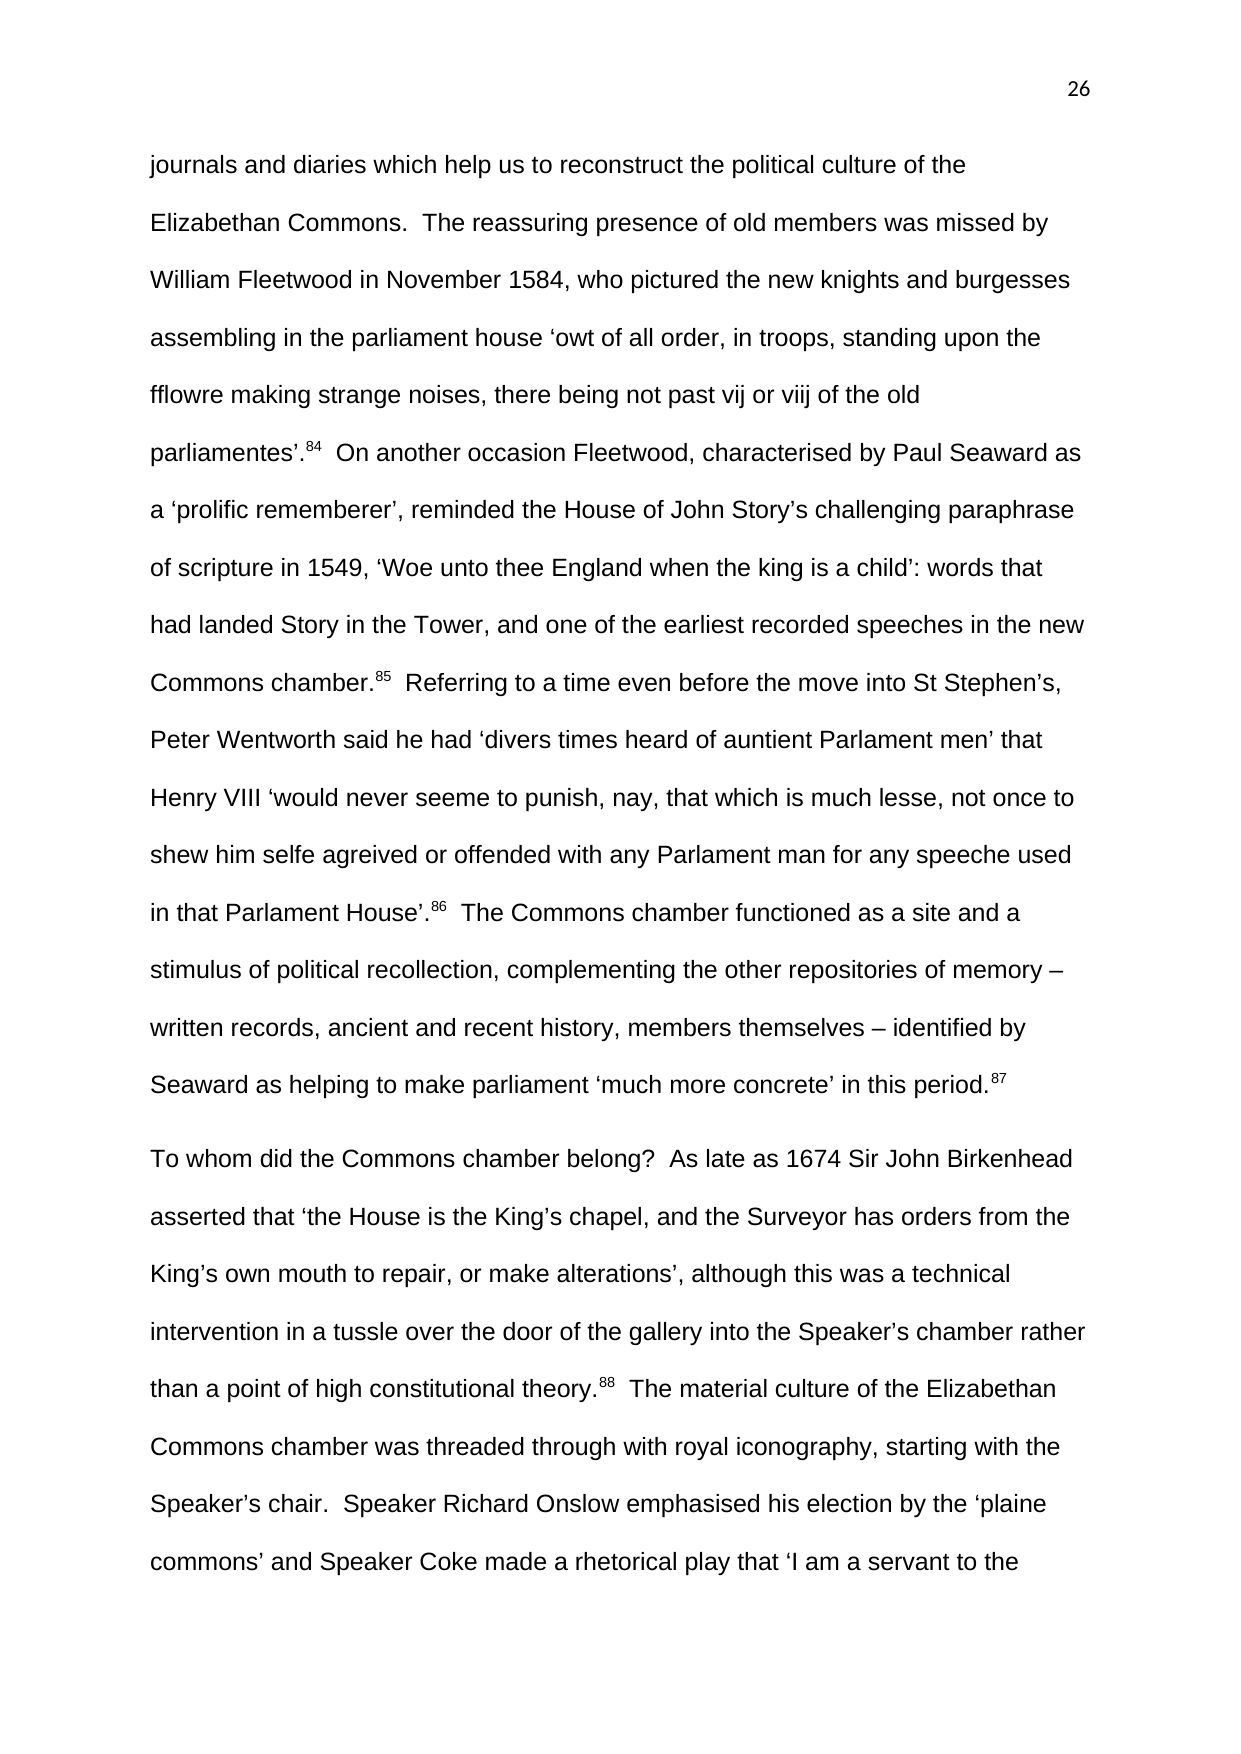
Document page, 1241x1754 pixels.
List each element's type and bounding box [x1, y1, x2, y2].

text [150, 1144, 1090, 1575]
text [150, 150, 1090, 1099]
